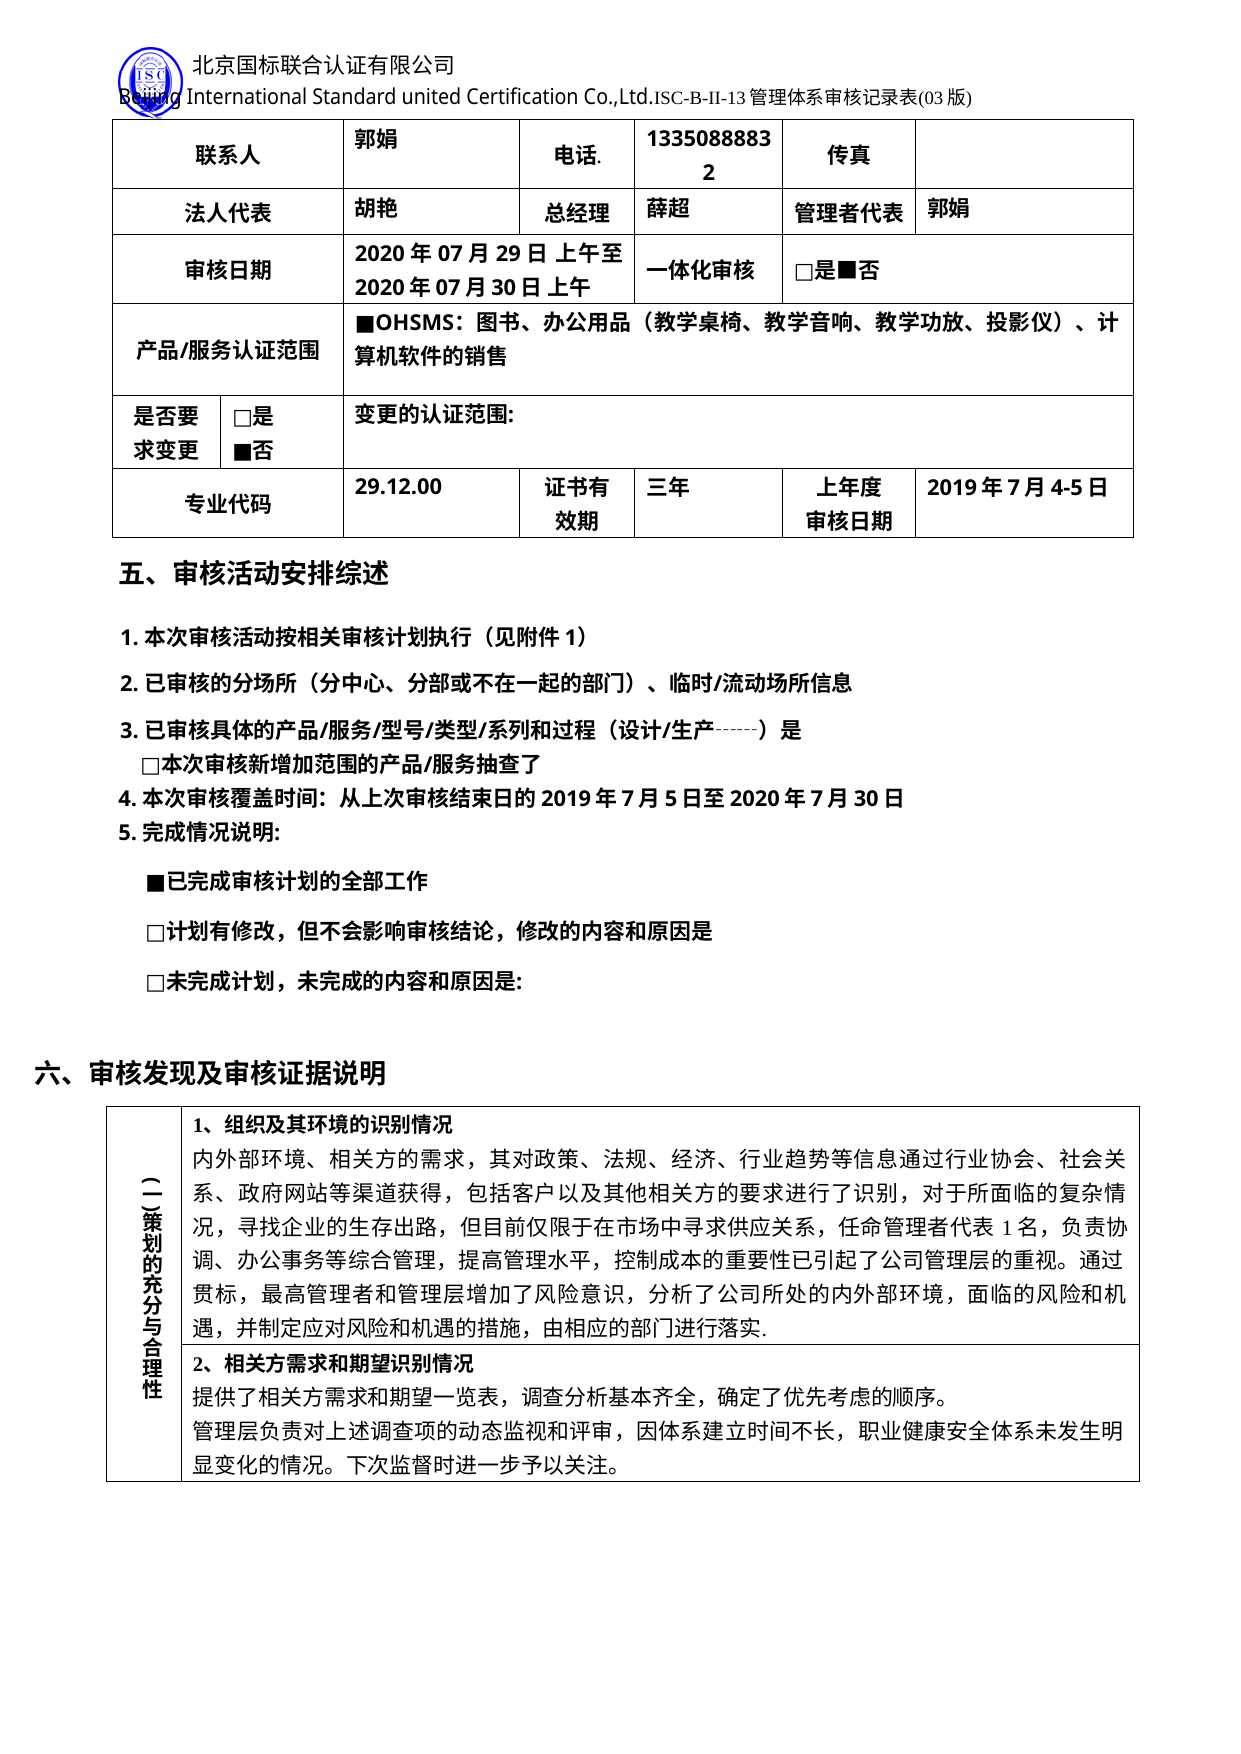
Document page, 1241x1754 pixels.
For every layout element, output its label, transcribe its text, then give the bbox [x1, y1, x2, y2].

table_cell 2019年7月4-5日 [916, 469, 1133, 537]
table_cell □是 ■否 [221, 396, 343, 468]
table_cell 一体化审核 [635, 235, 782, 303]
text 3. 已审核具体的产品/服务/型号/类型/系列和过程（设计/生产┄┄）是 [98, 712, 1128, 746]
text □计划有修改，但不会影响审核结论，修改的内容和原因是 [96, 913, 1128, 947]
text 4. 本次审核覆盖时间：从上次审核结束日的2019年7月5日至2020年7月30日 [118, 779, 1128, 813]
text 1. 本次审核活动按相关审核计划执行（见附件1） [98, 619, 1128, 653]
table_cell 总经理 [520, 189, 634, 234]
table_cell 审核日期 [113, 235, 343, 303]
table_cell 29.12.00 [344, 469, 519, 537]
text 2. 已审核的分场所（分中心、分部或不在一起的部门）、临时/流动场所信息 [98, 665, 1128, 699]
table_cell 郭娟 [916, 189, 1133, 234]
text □本次审核新增加范围的产品/服务抽查了 [118, 746, 1128, 779]
table_cell 产品/服务认证范围 [113, 304, 343, 394]
table_cell ■OHSMS：图书、办公用品（教学桌椅、教学音响、教学功放、投影仪）、计算机软件的销售 [344, 304, 1133, 394]
text 5. 完成情况说明: [118, 813, 1128, 847]
table_cell 变更的认证范围: [344, 396, 1133, 468]
table_cell 上年度 审核日期 [783, 469, 915, 537]
table_cell 电话. [520, 120, 634, 188]
text 六、审核发现及审核证据说明 [34, 1038, 1128, 1106]
table_cell 法人代表 [113, 189, 343, 234]
text □未完成计划，未完成的内容和原因是: [96, 963, 1128, 997]
text ■已完成审核计划的全部工作 [96, 863, 1128, 897]
table_cell 证书有 效期 [520, 469, 634, 537]
table_cell 专业代码 [113, 469, 343, 537]
table_header 1、组织及其环境的识别情况 内外部环境、相关方的需求，其对政策、法规、经济、行业趋势等信息通过行业协会、社会关系、政府网站等渠道获得，包括客户以及其他相关方的要求进行了识别，对于所面临的复杂情况，寻找企业的生存出路，但目前仅限于在市场中寻求供应关系，任命管理者代表1名，负责协调、办公事务等综合管理，提高管理水平，控制成本的重要性已引起了公司管理层的重视。通过贯标，最高管理者和管理层增加了风险意识，分析了公司所处的内外部环境，面临的风险和机遇，并制定应对风险和机遇的措施，由相应的部门进行落实. [182, 1107, 1139, 1344]
table_cell 管理者代表 [783, 189, 915, 234]
table_cell 是否要求变更 [113, 396, 220, 468]
table_header (一)策划的充分与合理性 [107, 1107, 181, 1481]
text 五、审核活动安排综述 [118, 538, 1128, 606]
table_cell 郭娟 [344, 120, 519, 188]
table_cell 胡艳 [344, 189, 519, 234]
table_cell 2、相关方需求和期望识别情况 提供了相关方需求和期望一览表，调查分析基本齐全，确定了优先考虑的顺序。 管理层负责对上述调查项的动态监视和评审，因体系建立时间不长，职业健康安全体系未发生明显变化的情况。下次监督时进一步予以关注。 [182, 1345, 1139, 1481]
table_cell 13350888832 [635, 120, 782, 188]
table_cell 薛超 [635, 189, 782, 234]
table_cell [916, 120, 1133, 188]
table_cell 三年 [635, 469, 782, 537]
table_cell 传真 [783, 120, 915, 188]
picture [118, 47, 186, 119]
table_cell 联系人 [113, 120, 343, 188]
table_cell 2020年07月29日 上午至2020年07月30日 上午 [344, 235, 634, 303]
table_cell □是■否 [783, 235, 1133, 303]
